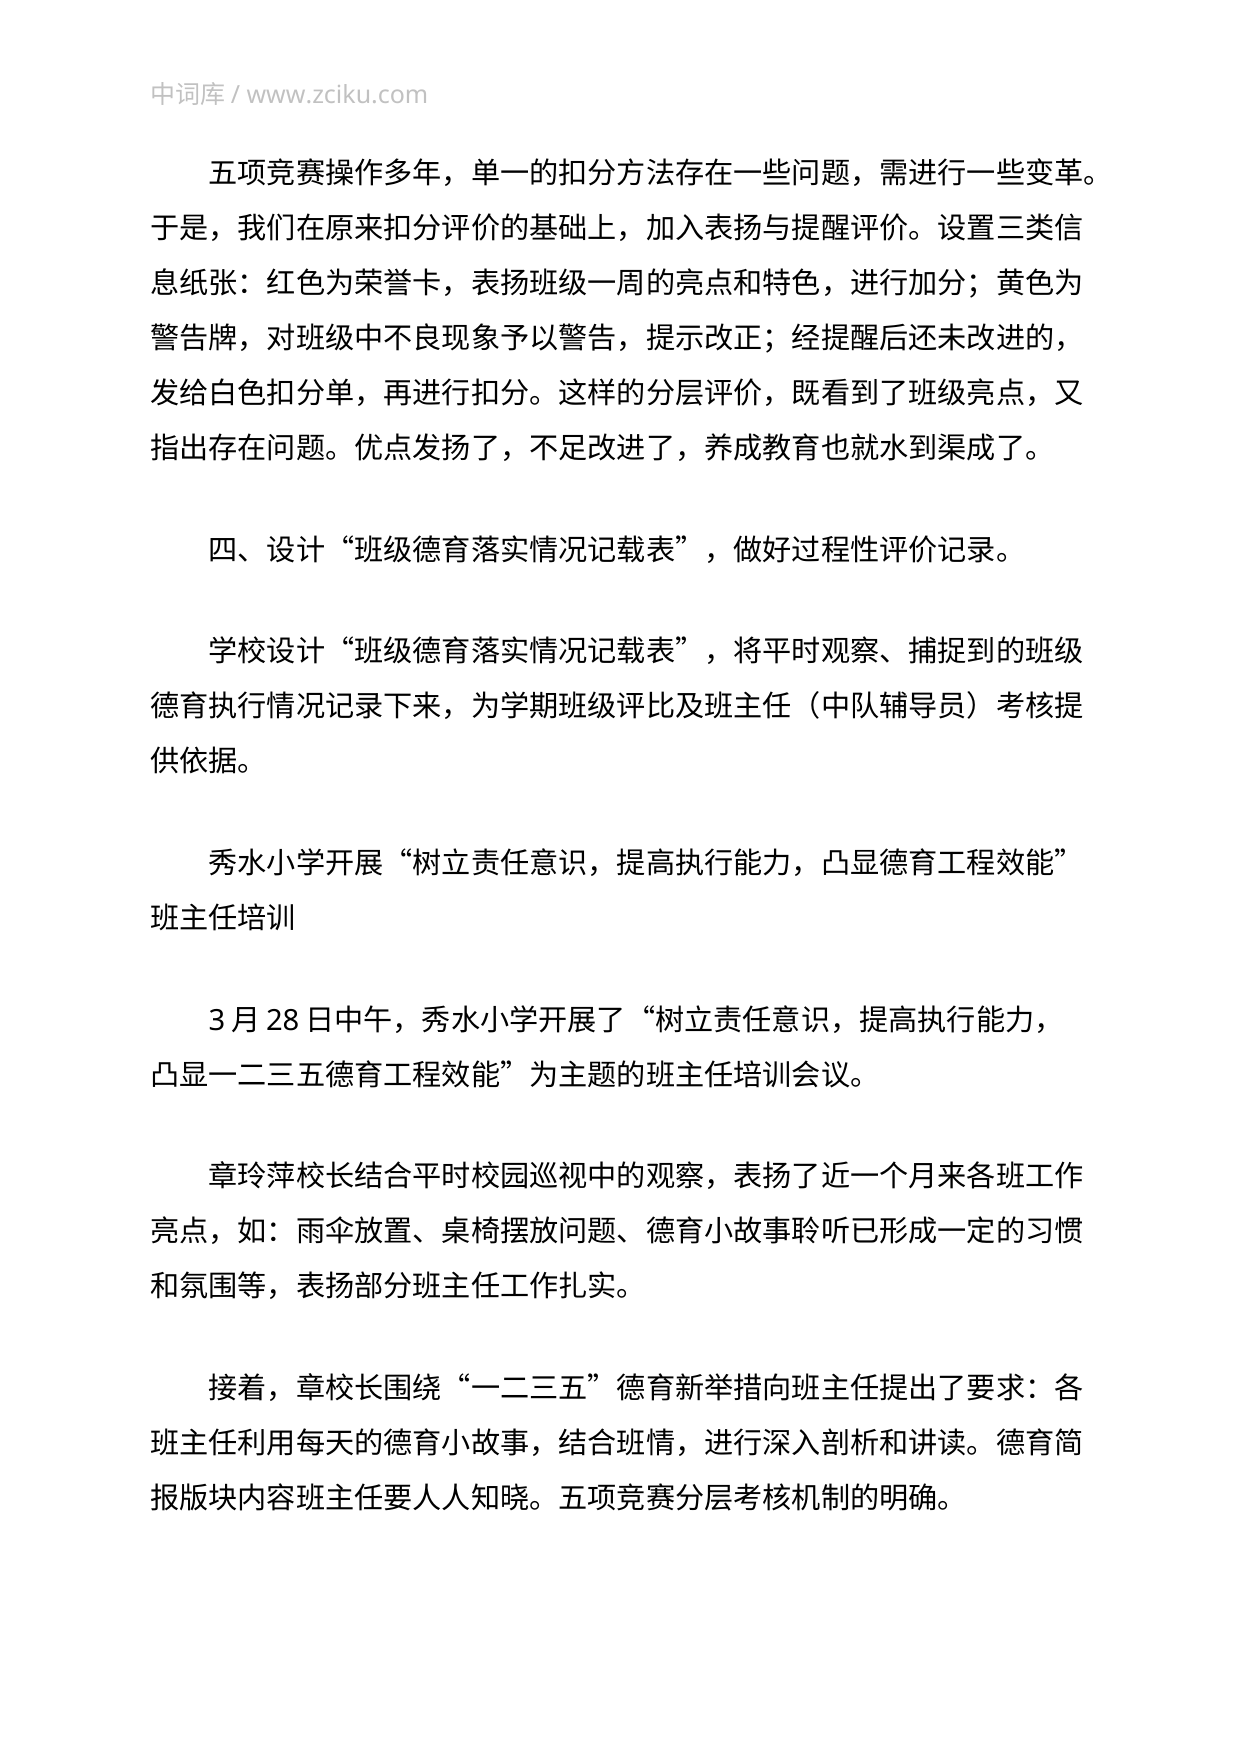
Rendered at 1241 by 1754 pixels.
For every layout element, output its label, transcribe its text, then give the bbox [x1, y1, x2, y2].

text 3月28日中午，秀水小学开展了“树立责任意识，提高执行能力，凸显一二三五德育工程效能”为主题的班主任培训会议。 [150, 996, 1090, 1093]
text 四、设计“班级德育落实情况记载表”，做好过程性评价记录。 [150, 526, 1090, 568]
text 接着，章校长围绕“一二三五”德育新举措向班主任提出了要求：各班主任利用每天的德育小故事，结合班情，进行深入剖析和讲读。德育简报版块内容班主任要人人知晓。五项竞赛分层考核机制的明确。 [150, 1364, 1090, 1517]
text 秀水小学开展“树立责任意识，提高执行能力，凸显德育工程效能”班主任培训 [150, 839, 1090, 937]
text 章玲萍校长结合平时校园巡视中的观察，表扬了近一个月来各班工作亮点，如：雨伞放置、桌椅摆放问题、德育小故事聆听已形成一定的习惯和氛围等，表扬部分班主任工作扎实。 [150, 1153, 1090, 1305]
text 学校设计“班级德育落实情况记载表”，将平时观察、捕捉到的班级德育执行情况记录下来，为学期班级评比及班主任（中队辅导员）考核提供依据。 [150, 628, 1090, 780]
text 五项竞赛操作多年，单一的扣分方法存在一些问题，需进行一些变革。于是，我们在原来扣分评价的基础上，加入表扬与提醒评价。设置三类信息纸张：红色为荣誉卡，表扬班级一周的亮点和特色，进行加分；黄色为警告牌，对班级中不良现象予以警告，提示改正；经提醒后还未改进的，发给白色扣分单，再进行扣分。这样的分层评价，既看到了班级亮点，又指出存在问题。优点发扬了，不足改进了，养成教育也就水到渠成了。 [150, 150, 1090, 467]
